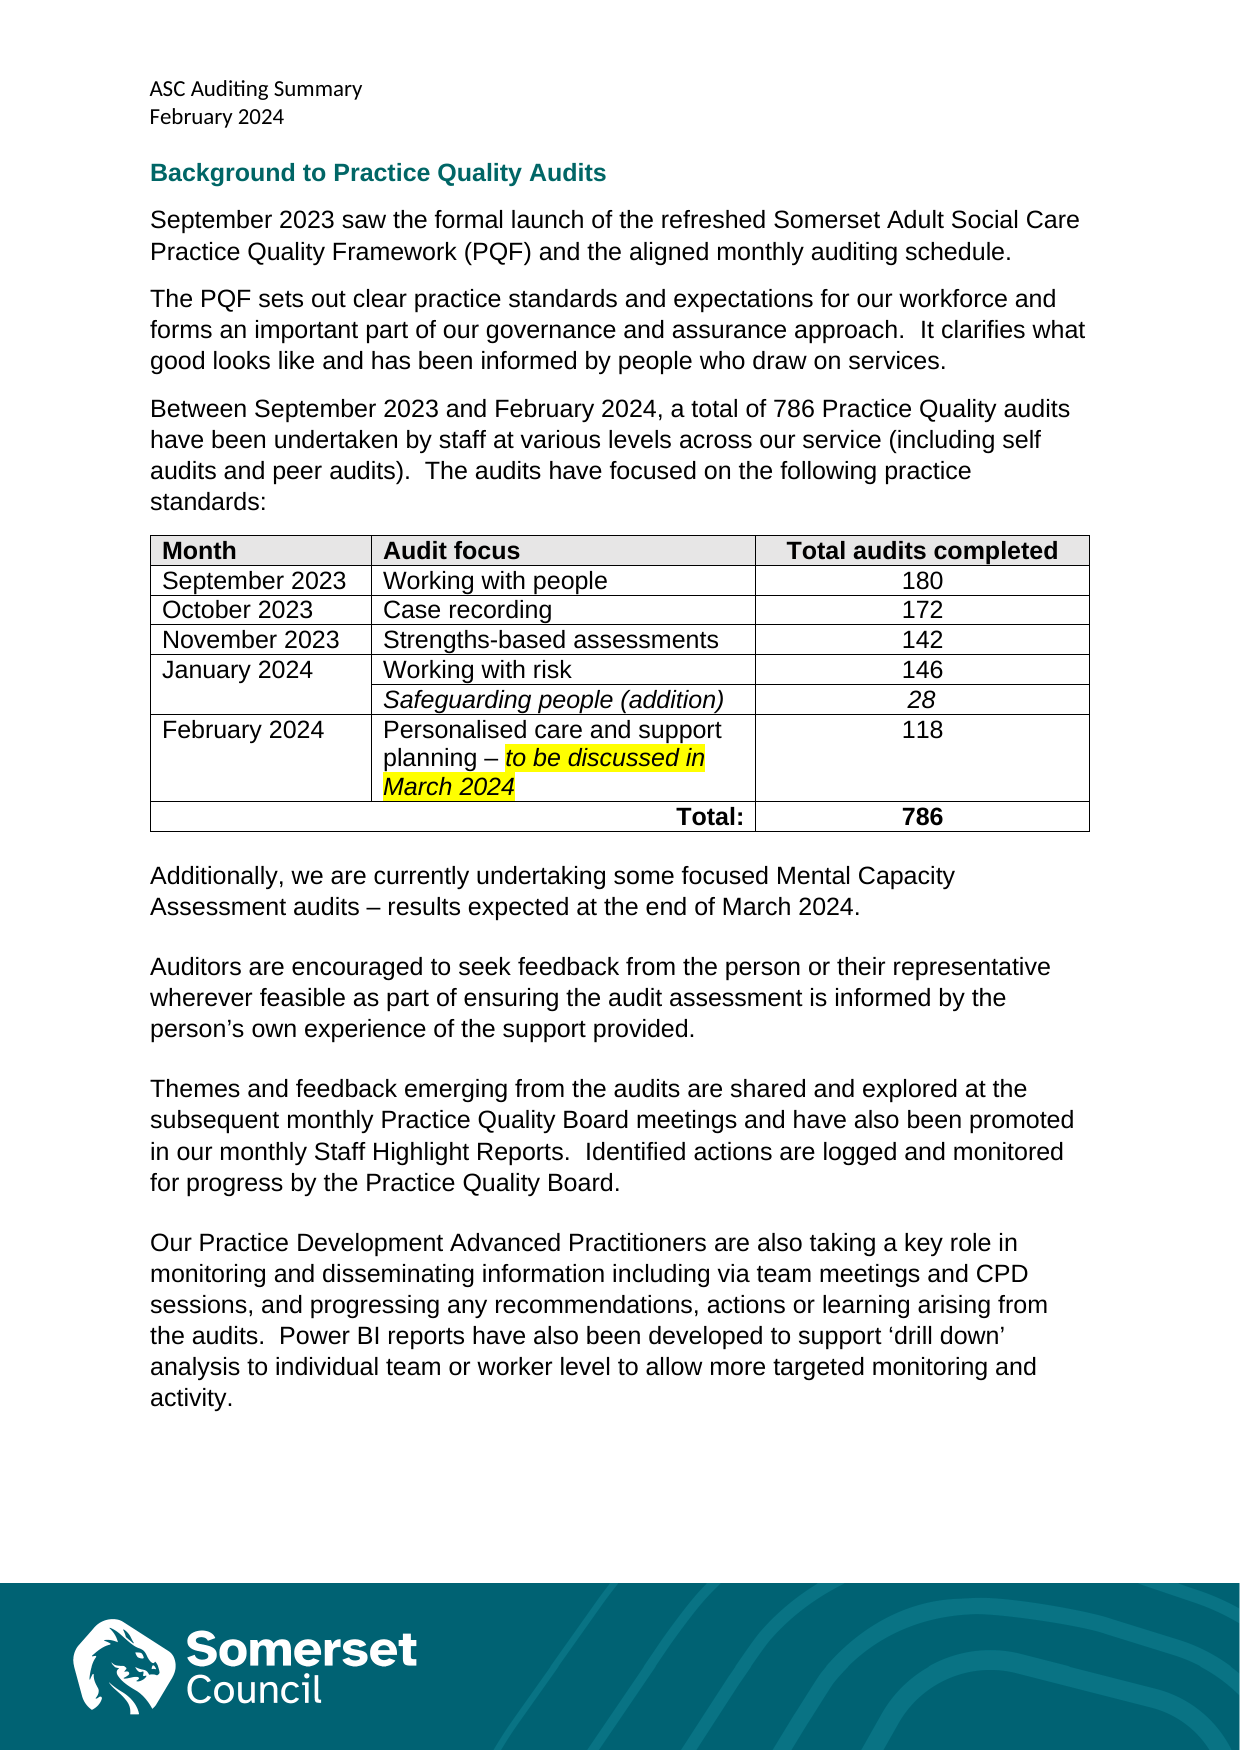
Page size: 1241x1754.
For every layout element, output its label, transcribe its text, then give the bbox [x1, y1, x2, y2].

table_cell 786 [756, 802, 1089, 831]
table_cell 28 [756, 685, 1089, 714]
text Additionally, we are currently undertaking some focused Mental Capacity Assessment audits – results expected at the end of March 2024. [150, 861, 1090, 921]
table_cell Total: [151, 802, 755, 831]
text The PQF sets out clear practice standards and expectations for our workforce and forms an important part of our governance and assurance approach. It clarifies what good looks like and has been informed by people who draw on services. [150, 284, 1090, 375]
table_header Audit focus [372, 536, 755, 565]
table_cell Case recording [372, 596, 755, 624]
table_cell Safeguarding people (addition) [372, 685, 755, 714]
text September 2023 saw the formal launch of the refreshed Somerset Adult Social Care Practice Quality Framework (PQF) and the aligned monthly auditing schedule. [150, 206, 1090, 265]
picture [0, 1583, 1240, 1750]
text Themes and feedback emerging from the audits are shared and explored at the subsequent monthly Practice Quality Board meetings and have also been promoted in our monthly Staff Highlight Reports. Identified actions are logged and monitored for progress by the Practice Quality Board. [150, 1074, 1090, 1196]
text Between September 2023 and February 2024, a total of 786 Practice Quality audits have been undertaken by staff at various levels across our service (including self audits and peer audits). The audits have focused on the following practice standards: [150, 394, 1090, 516]
table_cell Working with people [372, 566, 755, 594]
table_header Month [151, 536, 371, 565]
text Background to Practice Quality Audits [150, 158, 1090, 187]
table_cell November 2023 [151, 625, 371, 654]
table_cell 118 [756, 715, 1089, 801]
table_cell 180 [756, 566, 1089, 594]
text Auditors are encouraged to seek feedback from the person or their representative wherever feasible as part of ensuring the audit assessment is informed by the person’s own experience of the support provided. [150, 952, 1090, 1043]
table_cell Strengths-based assessments [372, 625, 755, 654]
table_cell January 2024 [151, 655, 371, 714]
table_cell February 2024 [151, 715, 371, 801]
table_cell Working with risk [372, 655, 755, 684]
table_cell October 2023 [151, 596, 371, 624]
table_cell 146 [756, 655, 1089, 684]
table_cell 142 [756, 625, 1089, 654]
table_header Total audits completed [756, 536, 1089, 565]
table_cell 172 [756, 596, 1089, 624]
table_cell Personalised care and support planning – to be discussed in March 2024 [372, 715, 755, 801]
table_cell September 2023 [151, 566, 371, 594]
text Our Practice Development Advanced Practitioners are also taking a key role in monitoring and disseminating information including via team meetings and CPD sessions, and progressing any recommendations, actions or learning arising from the audits. Power BI reports have also been developed to support ‘drill down’ analysis to individual team or worker level to allow more targeted monitoring and activity. [150, 1228, 1090, 1412]
